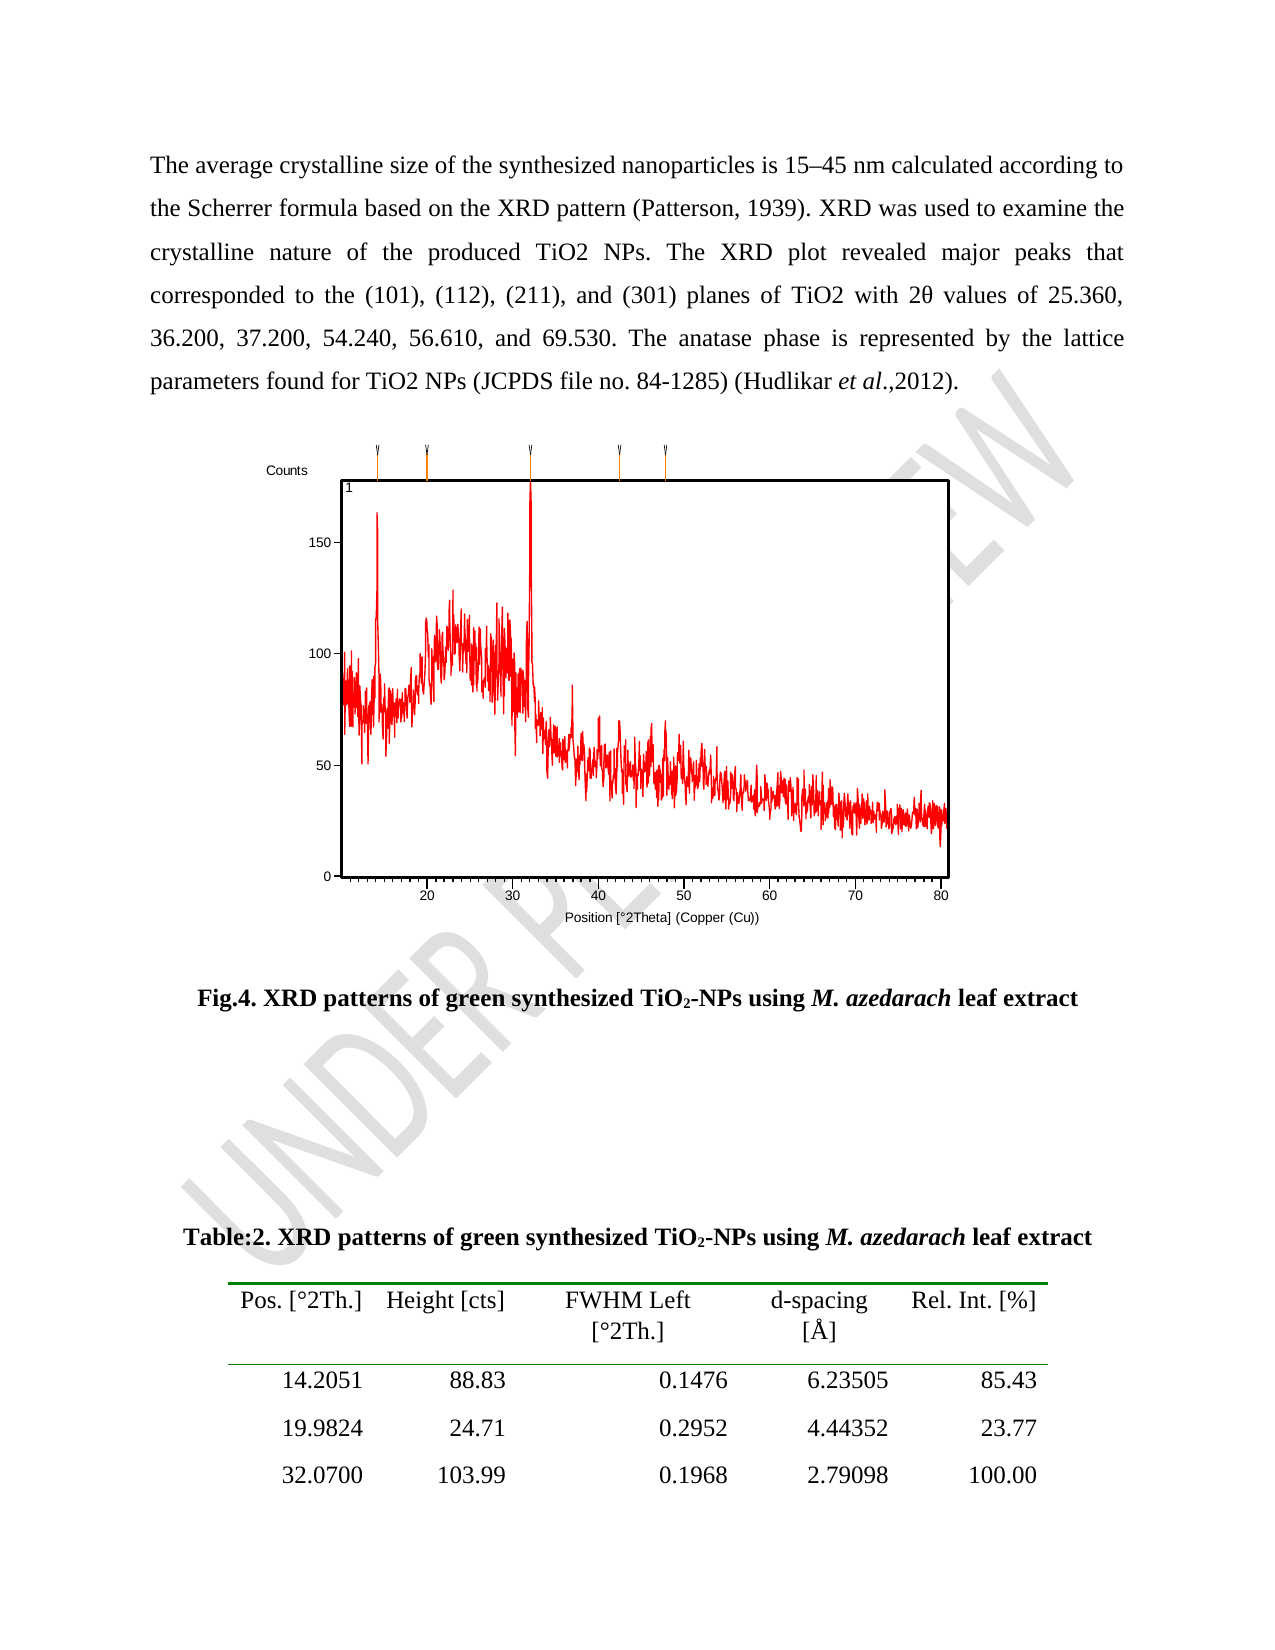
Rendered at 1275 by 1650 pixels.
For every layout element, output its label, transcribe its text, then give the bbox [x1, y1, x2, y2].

table_cell 4.44352 [739, 1413, 899, 1460]
table_cell 0.1968 [517, 1460, 739, 1489]
table_cell 19.9824 [228, 1413, 374, 1460]
table_cell 100.00 [899, 1460, 1048, 1489]
table_header Height [cts] [374, 1285, 517, 1364]
table_header d-spacing [Å] [739, 1285, 899, 1364]
table_header Rel. Int. [%] [899, 1285, 1048, 1364]
table_cell 24.71 [374, 1413, 517, 1460]
table_header FWHM Left [°2Th.] [517, 1285, 739, 1364]
table_cell 103.99 [374, 1460, 517, 1489]
table_cell 14.2051 [228, 1365, 374, 1413]
table_cell 0.2952 [517, 1413, 739, 1460]
table_cell 85.43 [899, 1365, 1048, 1413]
table_cell 88.83 [374, 1365, 517, 1413]
table_header Pos. [°2Th.] [228, 1285, 374, 1364]
table_cell 32.0700 [228, 1460, 374, 1489]
table_cell 23.77 [899, 1413, 1048, 1460]
text Table:2. XRD patterns of green synthesized TiO2-NPs using M. azedarach leaf extract [150, 1222, 1125, 1251]
table_cell 6.23505 [739, 1365, 899, 1413]
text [150, 150, 1125, 395]
table_cell 0.1476 [517, 1365, 739, 1413]
table_cell 2.79098 [739, 1460, 899, 1489]
text Fig.4. XRD patterns of green synthesized TiO2-NPs using M. azedarach leaf extract [150, 983, 1125, 1012]
